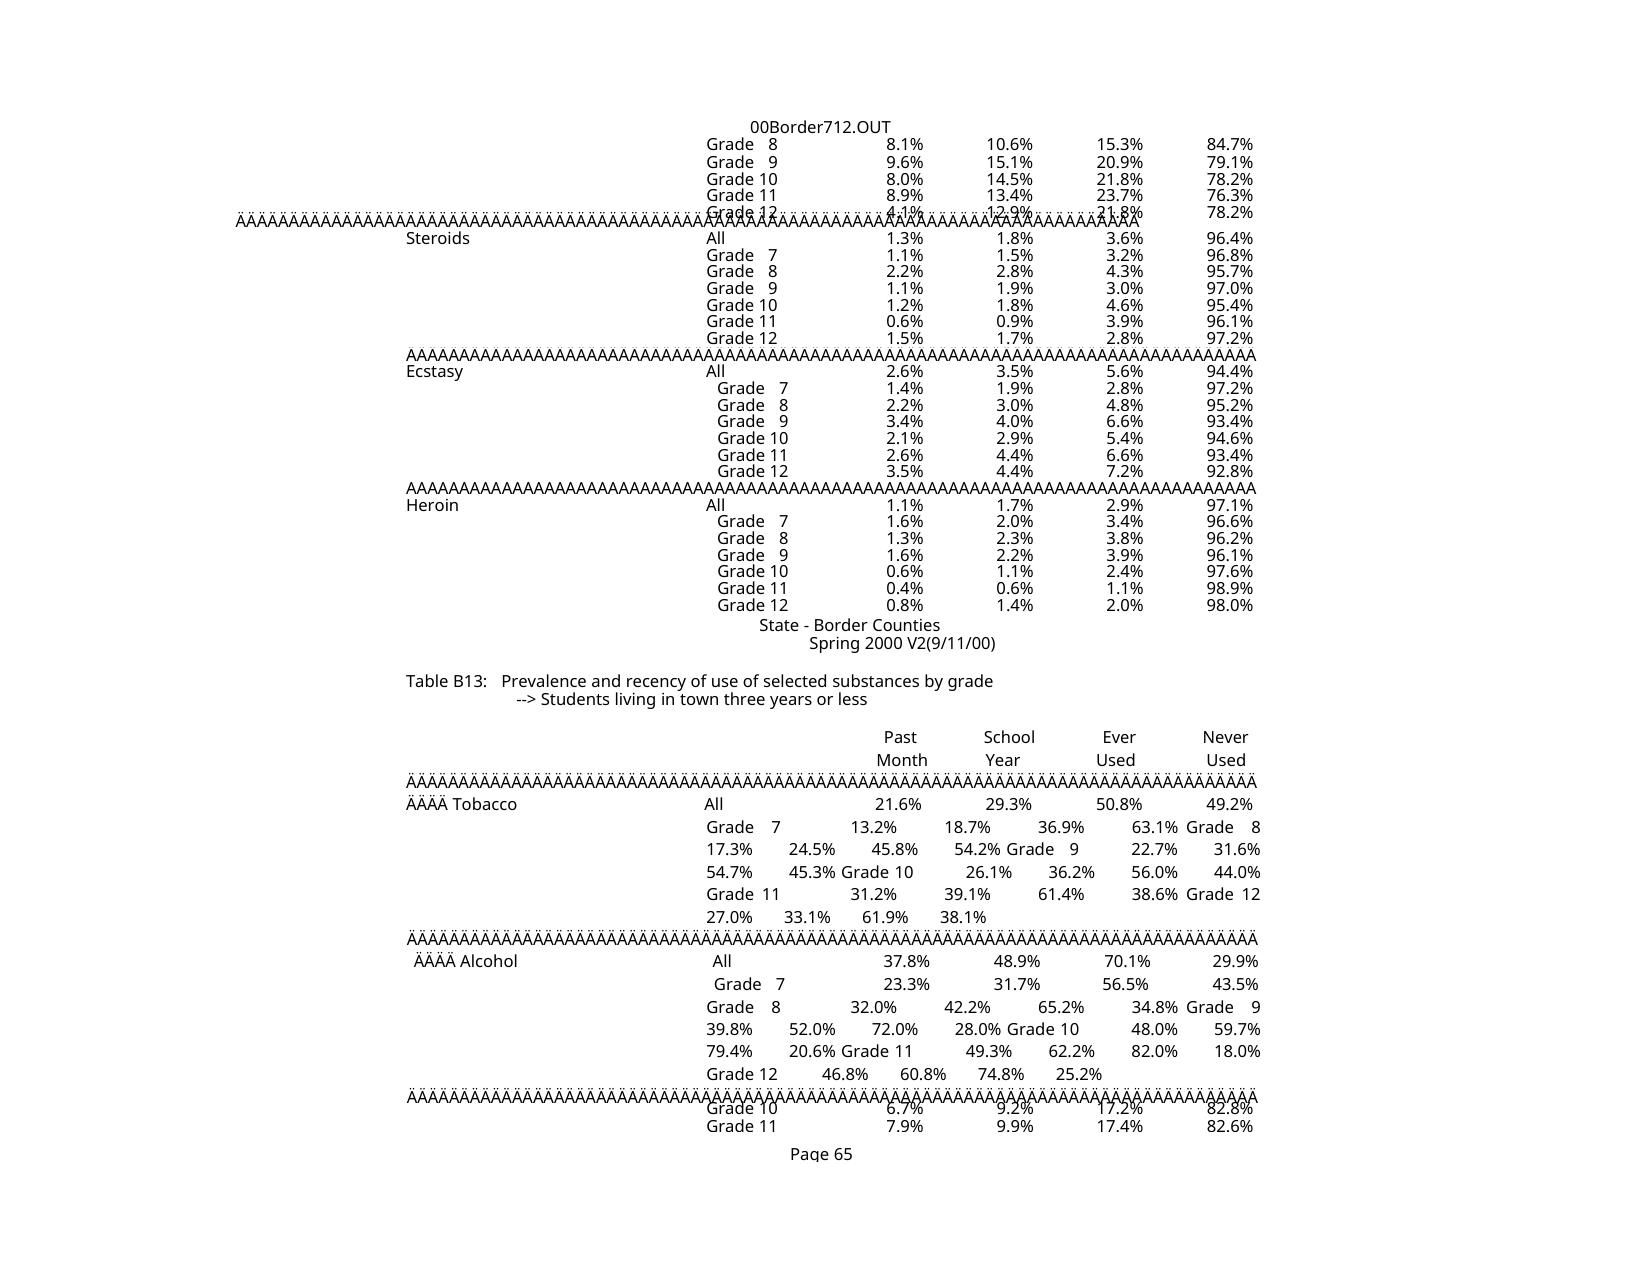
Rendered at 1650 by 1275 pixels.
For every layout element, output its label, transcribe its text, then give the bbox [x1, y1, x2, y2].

text Past School Ever Never [235, 725, 1249, 748]
text Grade 7 13.2% 18.7% 36.9% 63.1% Grade 8 17.3% 24.5% 45.8% 54.2% Grade 9 22.7% 31.6% 54.7% 45.3% Grade 10 26.1% 36.2% 56.0% 44.0% Grade 11 31.2% 39.1% 61.4% 38.6% Grade 12 27.0% 33.1% 61.9% 38.1% [706, 816, 1261, 928]
text --> Students living in town three years or less [516, 692, 1417, 709]
text ÄÄÄÄÄÄÄÄÄÄÄÄÄÄÄÄÄÄÄÄÄÄÄÄÄÄÄÄÄÄÄÄÄÄÄÄÄÄÄÄÄÄÄÄÄÄÄÄÄÄÄÄÄÄÄÄÄÄÄÄÄÄÄÄÄÄÄÄÄÄÄÄÄÄÄÄÄÄÄÄÄÄÄÄÄ [235, 214, 1417, 231]
text Grade 8 32.0% 42.2% 65.2% 34.8% Grade 9 39.8% 52.0% 72.0% 28.0% Grade 10 48.0% 59.7% 79.4% 20.6% Grade 11 49.3% 62.2% 82.0% 18.0% Grade 12 46.8% 60.8% 74.8% 25.2% [706, 995, 1261, 1085]
text Month Year Used Used ÄÄÄÄÄÄÄÄÄÄÄÄÄÄÄÄÄÄÄÄÄÄÄÄÄÄÄÄÄÄÄÄÄÄÄÄÄÄÄÄÄÄÄÄÄÄÄÄÄÄÄÄÄÄÄÄÄÄÄÄÄÄÄÄÄÄÄÄÄÄÄÄÄÄÄÄÄÄÄÄÄÄÄÄÄ Tobacco All 21.6% 29.3% 50.8% 49.2% [406, 748, 1261, 816]
text Spring 2000 V2(9/11/00) [783, 636, 1022, 653]
text ÄÄÄÄÄÄÄÄÄÄÄÄÄÄÄÄÄÄÄÄÄÄÄÄÄÄÄÄÄÄÄÄÄÄÄÄÄÄÄÄÄÄÄÄÄÄÄÄÄÄÄÄÄÄÄÄÄÄÄÄÄÄÄÄÄÄÄÄÄÄÄÄÄÄÄÄÄÄÄÄÄÄÄÄÄ Alcohol All 37.8% 48.9% 70.1% 29.9% Grade 7 23.3% 31.7% 56.5% 43.5% [403, 928, 1259, 995]
text State - Border Counties [730, 613, 969, 636]
text Table B13: Prevalence and recency of use of selected substances by grade [406, 669, 1417, 692]
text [403, 1085, 1259, 1108]
